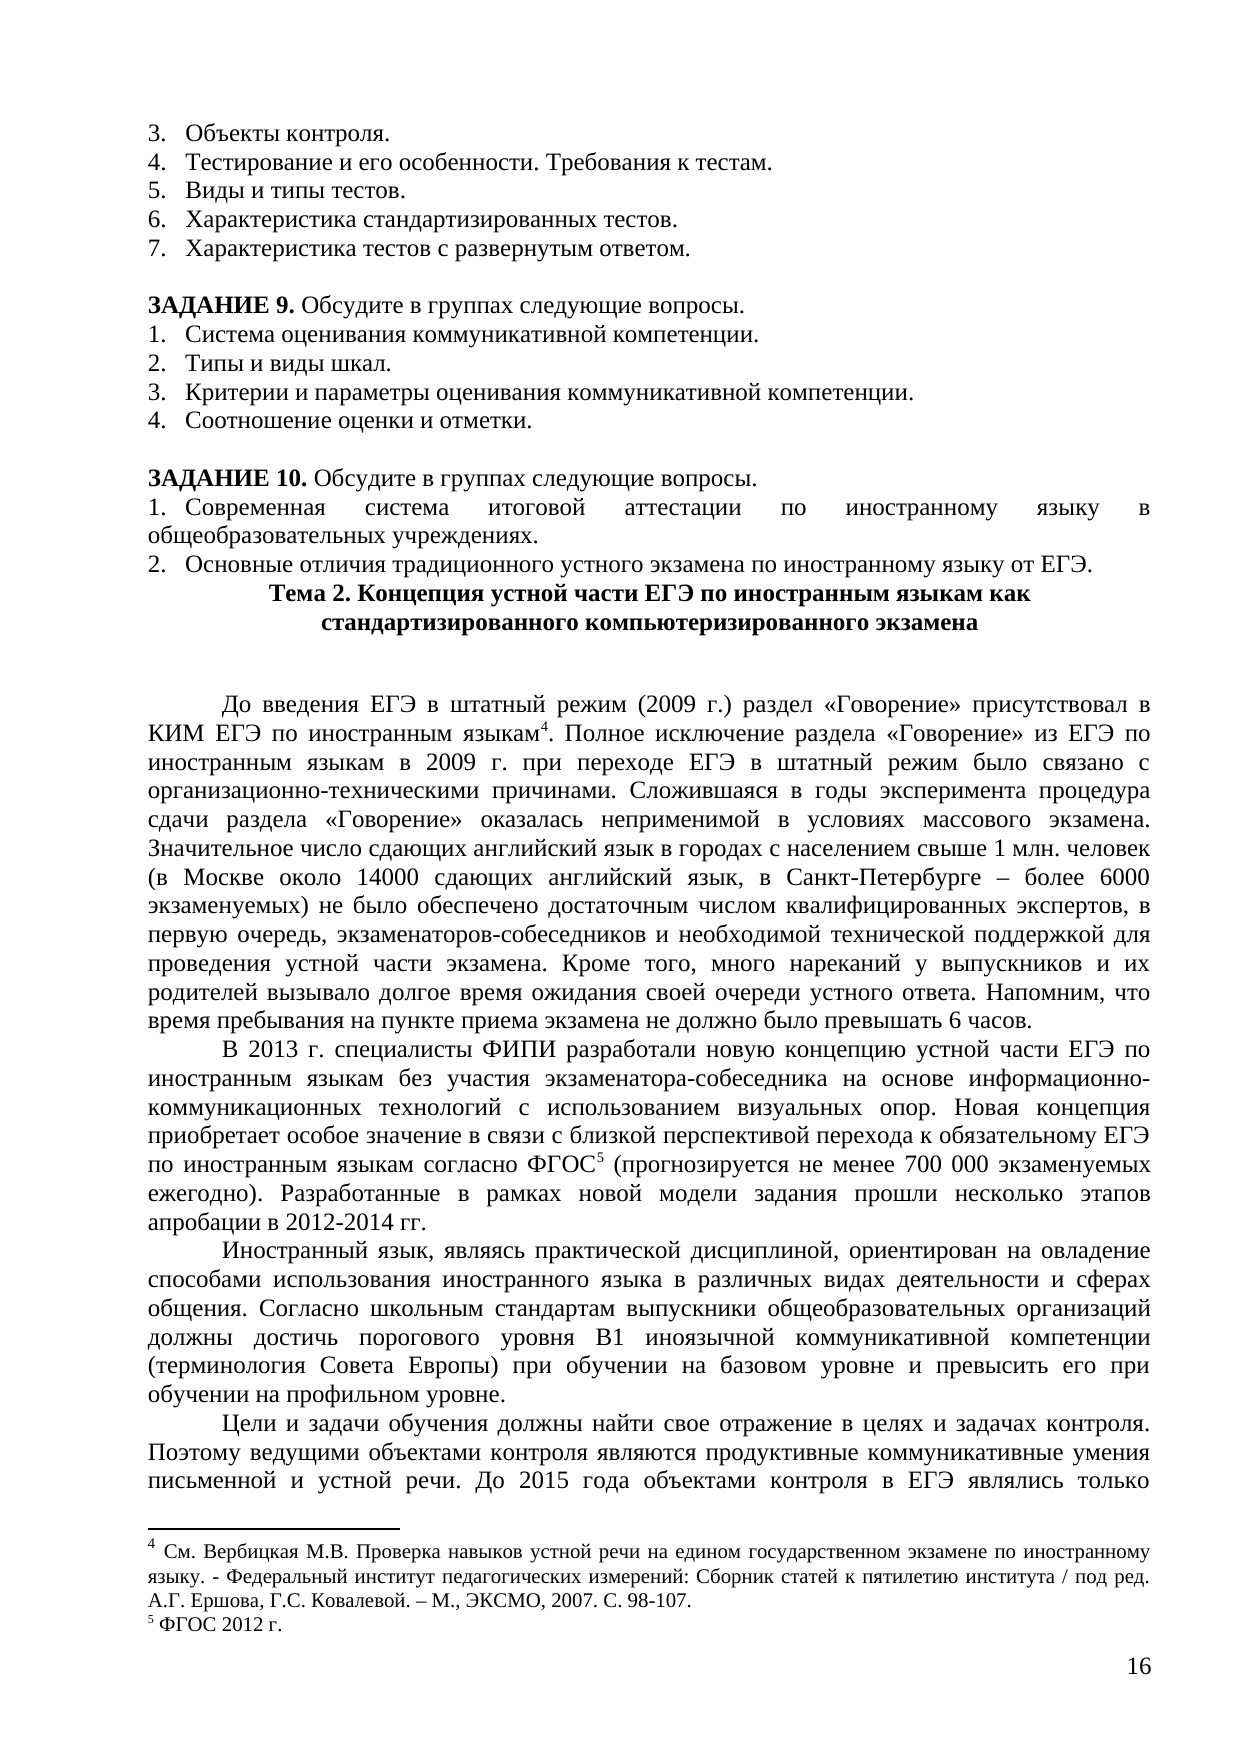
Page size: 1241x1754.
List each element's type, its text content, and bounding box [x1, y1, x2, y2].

list Современная система итоговой аттестации по иностранному языку в общеобразовательных учреждениях. [148, 492, 1152, 549]
list Система оценивания коммуникативной компетенции. [148, 319, 1152, 348]
list Характеристика тестов с развернутым ответом. [148, 233, 1152, 262]
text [148, 1408, 1152, 1494]
list Критерии и параметры оценивания коммуникативной компетенции. [148, 377, 1152, 406]
text ЗАДАНИЕ 10. Обсудите в группах следующие вопросы. [148, 463, 1152, 492]
list Соотношение оценки и отметки. [148, 406, 1152, 434]
subtitle Тема 2. Концепция устной части ЕГЭ по иностранным языкам как стандартизированного компьютеризированного экзамена [148, 578, 1152, 636]
list Тестирование и его особенности. Требования к тестам. [148, 147, 1152, 176]
list Объекты контроля. [148, 118, 1152, 147]
list Типы и виды шкал. [148, 348, 1152, 377]
list Характеристика стандартизированных тестов. [148, 204, 1152, 233]
list Виды и типы тестов. [148, 176, 1152, 204]
text ЗАДАНИЕ 9. Обсудите в группах следующие вопросы. [148, 291, 1152, 319]
text До введения ЕГЭ в штатный режим (2009 г.) раздел «Говорение» присутствовал в КИМ ЕГЭ по иностранным языкам. Полное исключение раздела «Говорение» из ЕГЭ по иностранным языкам в 2009 г. при переходе ЕГЭ в штатный режим было связано с организационно-техническими причинами. Сложившаяся в годы эксперимента процедура сдачи раздела «Говорение» оказалась неприменимой в условиях массового экзамена. Значительное число сдающих английский язык в городах с населением свыше 1 млн. человек (в Москве около 14000 сдающих английский язык, в Санкт-Петербурге – более 6000 экзаменуемых) не было обеспечено достаточным числом квалифицированных экспертов, в первую очередь, экзаменаторов-собеседников и необходимой технической поддержкой для проведения устной части экзамена. Кроме того, много нареканий у выпускников и их родителей вызывало долгое время ожидания своей очереди устного ответа. Напомним, что время пребывания на пункте приема экзамена не должно было превышать 6 часов. [148, 689, 1152, 1034]
text В 2013 г. специалисты ФИПИ разработали новую концепцию устной части ЕГЭ по иностранным языкам без участия экзаменатора-собеседника на основе информационно-коммуникационных технологий с использованием визуальных опор. Новая концепция приобретает особое значение в связи с близкой перспективой перехода к обязательному ЕГЭ по иностранным языкам согласно ФГОС (прогнозируется не менее 700 000 экзаменуемых ежегодно). Разработанные в рамках новой модели задания прошли несколько этапов апробации в 2012-2014 гг. [148, 1034, 1152, 1236]
text Иностранный язык, являясь практической дисциплиной, ориентирован на овладение способами использования иностранного языка в различных видах деятельности и сферах общения. Согласно школьным стандартам выпускники общеобразовательных организаций должны достичь порогового уровня В1 иноязычной коммуникативной компетенции (терминология Совета Европы) при обучении на базовом уровне и превысить его при обучении на профильном уровне. [148, 1236, 1152, 1408]
list Основные отличия традиционного устного экзамена по иностранному языку от ЕГЭ. [148, 549, 1152, 578]
